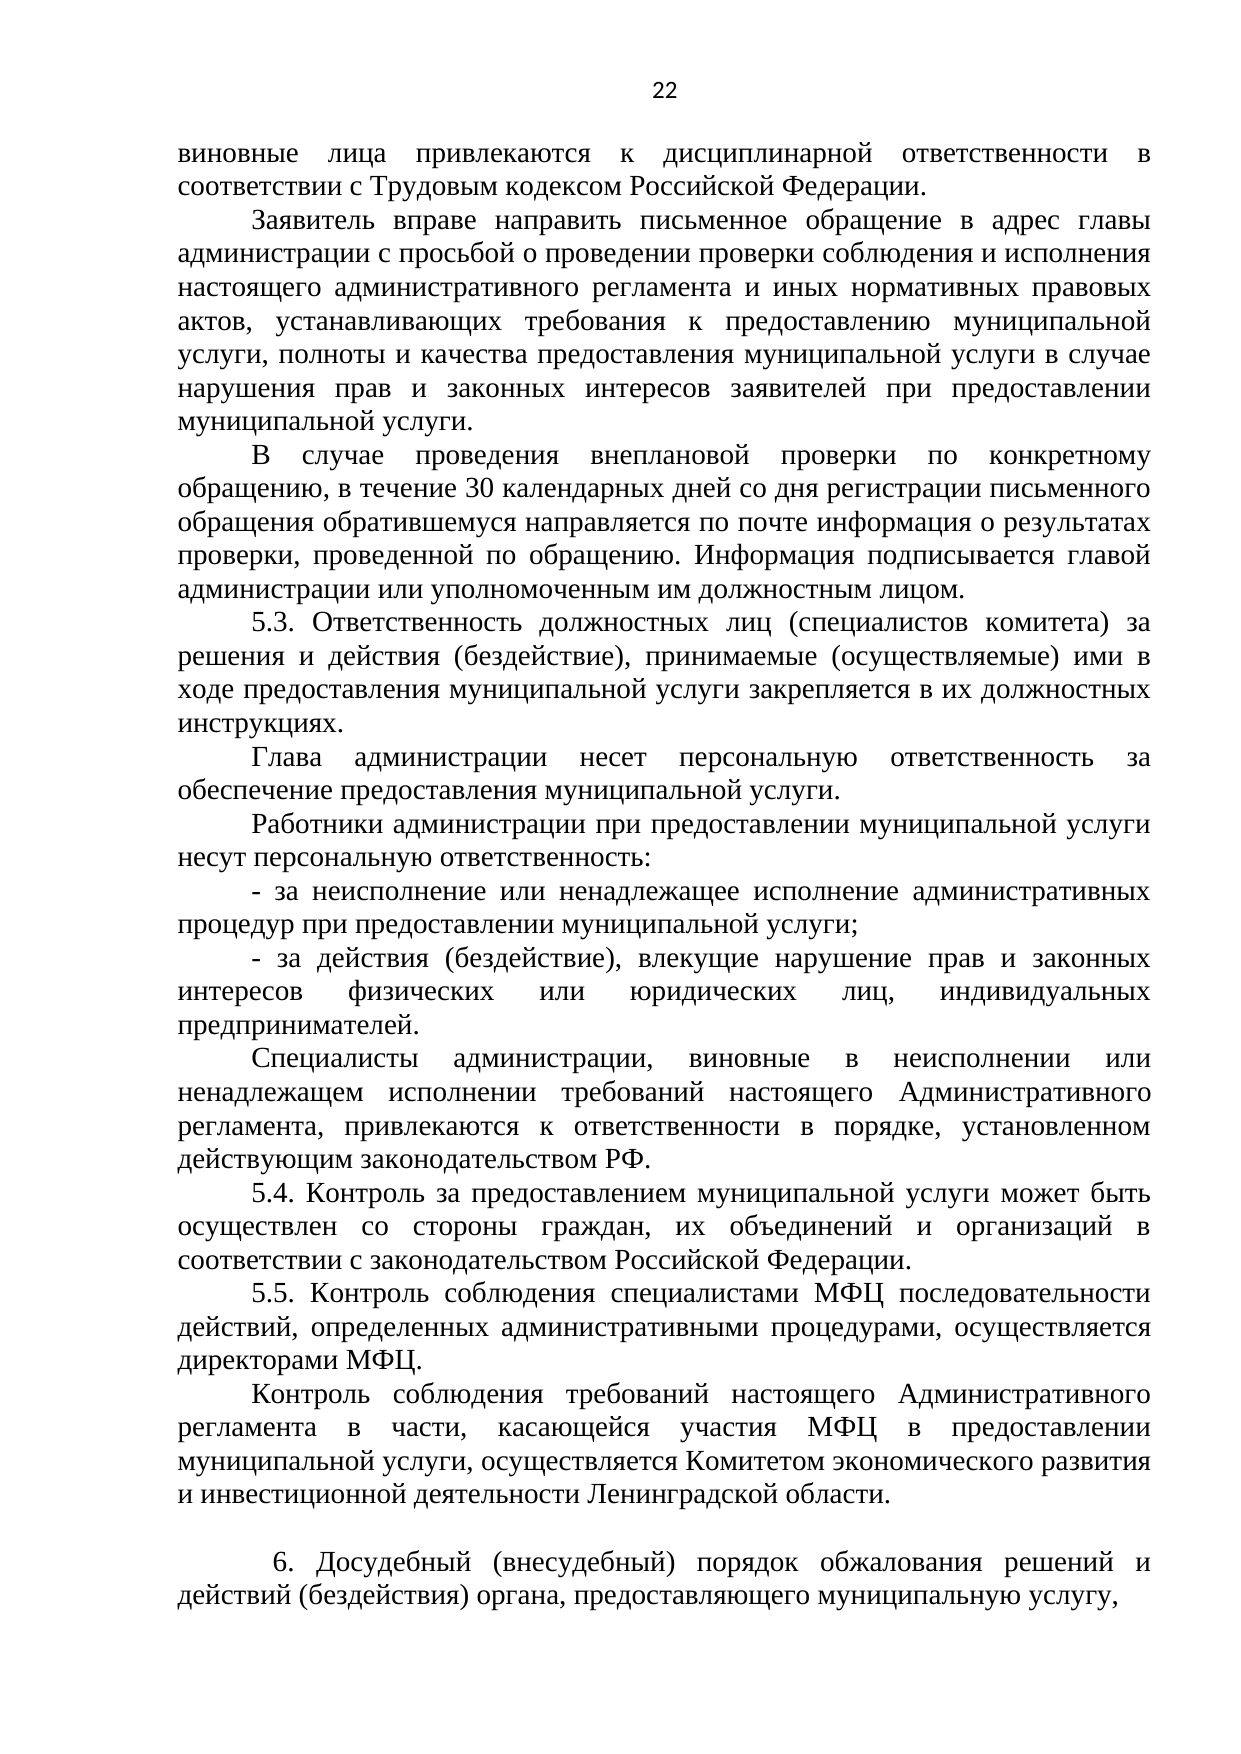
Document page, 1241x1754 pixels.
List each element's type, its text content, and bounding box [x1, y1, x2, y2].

text 6. Досудебный (внесудебный) порядок обжалования решений и действий (бездействия) органа, предоставляющего муниципальную услугу, [177, 1544, 1152, 1611]
text - за действия (бездействие), влекущие нарушение прав и законных интересов физических или юридических лиц, индивидуальных предпринимателей. [177, 940, 1152, 1041]
text В случае проведения внеплановой проверки по конкретному обращению, в течение 30 календарных дней со дня регистрации письменного обращения обратившемуся направляется по почте информация о результатах проверки, проведенной по обращению. Информация подписывается главой администрации или уполномоченным им должностным лицом. [177, 437, 1152, 604]
text Специалисты администрации, виновные в неисполнении или ненадлежащем исполнении требований настоящего Административного регламента, привлекаются к ответственности в порядке, установленном действующим законодательством РФ. [177, 1041, 1152, 1175]
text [177, 135, 1152, 202]
text 5.4. Контроль за предоставлением муниципальной услуги может быть осуществлен со стороны граждан, их объединений и организаций в соответствии с законодательством Российской Федерации. [177, 1175, 1152, 1275]
text 5.5. Контроль соблюдения специалистами МФЦ последовательности действий, определенных административными процедурами, осуществляется директорами МФЦ. [177, 1275, 1152, 1376]
text Контроль соблюдения требований настоящего Административного регламента в части, касающейся участия МФЦ в предоставлении муниципальной услуги, осуществляется Комитетом экономического развития и инвестиционной деятельности Ленинградской области. [177, 1376, 1152, 1510]
text - за неисполнение или ненадлежащее исполнение административных процедур при предоставлении муниципальной услуги; [177, 873, 1152, 940]
text Работники администрации при предоставлении муниципальной услуги несут персональную ответственность: [177, 806, 1152, 873]
text Глава администрации несет персональную ответственность за обеспечение предоставления муниципальной услуги. [177, 739, 1152, 806]
text 5.3. Ответственность должностных лиц (специалистов комитета) за решения и действия (бездействие), принимаемые (осуществляемые) ими в ходе предоставления муниципальной услуги закрепляется в их должностных инструкциях. [177, 604, 1152, 739]
text Заявитель вправе направить письменное обращение в адрес главы администрации с просьбой о проведении проверки соблюдения и исполнения настоящего административного регламента и иных нормативных правовых актов, устанавливающих требования к предоставлению муниципальной услуги, полноты и качества предоставления муниципальной услуги в случае нарушения прав и законных интересов заявителей при предоставлении муниципальной услуги. [177, 202, 1152, 437]
